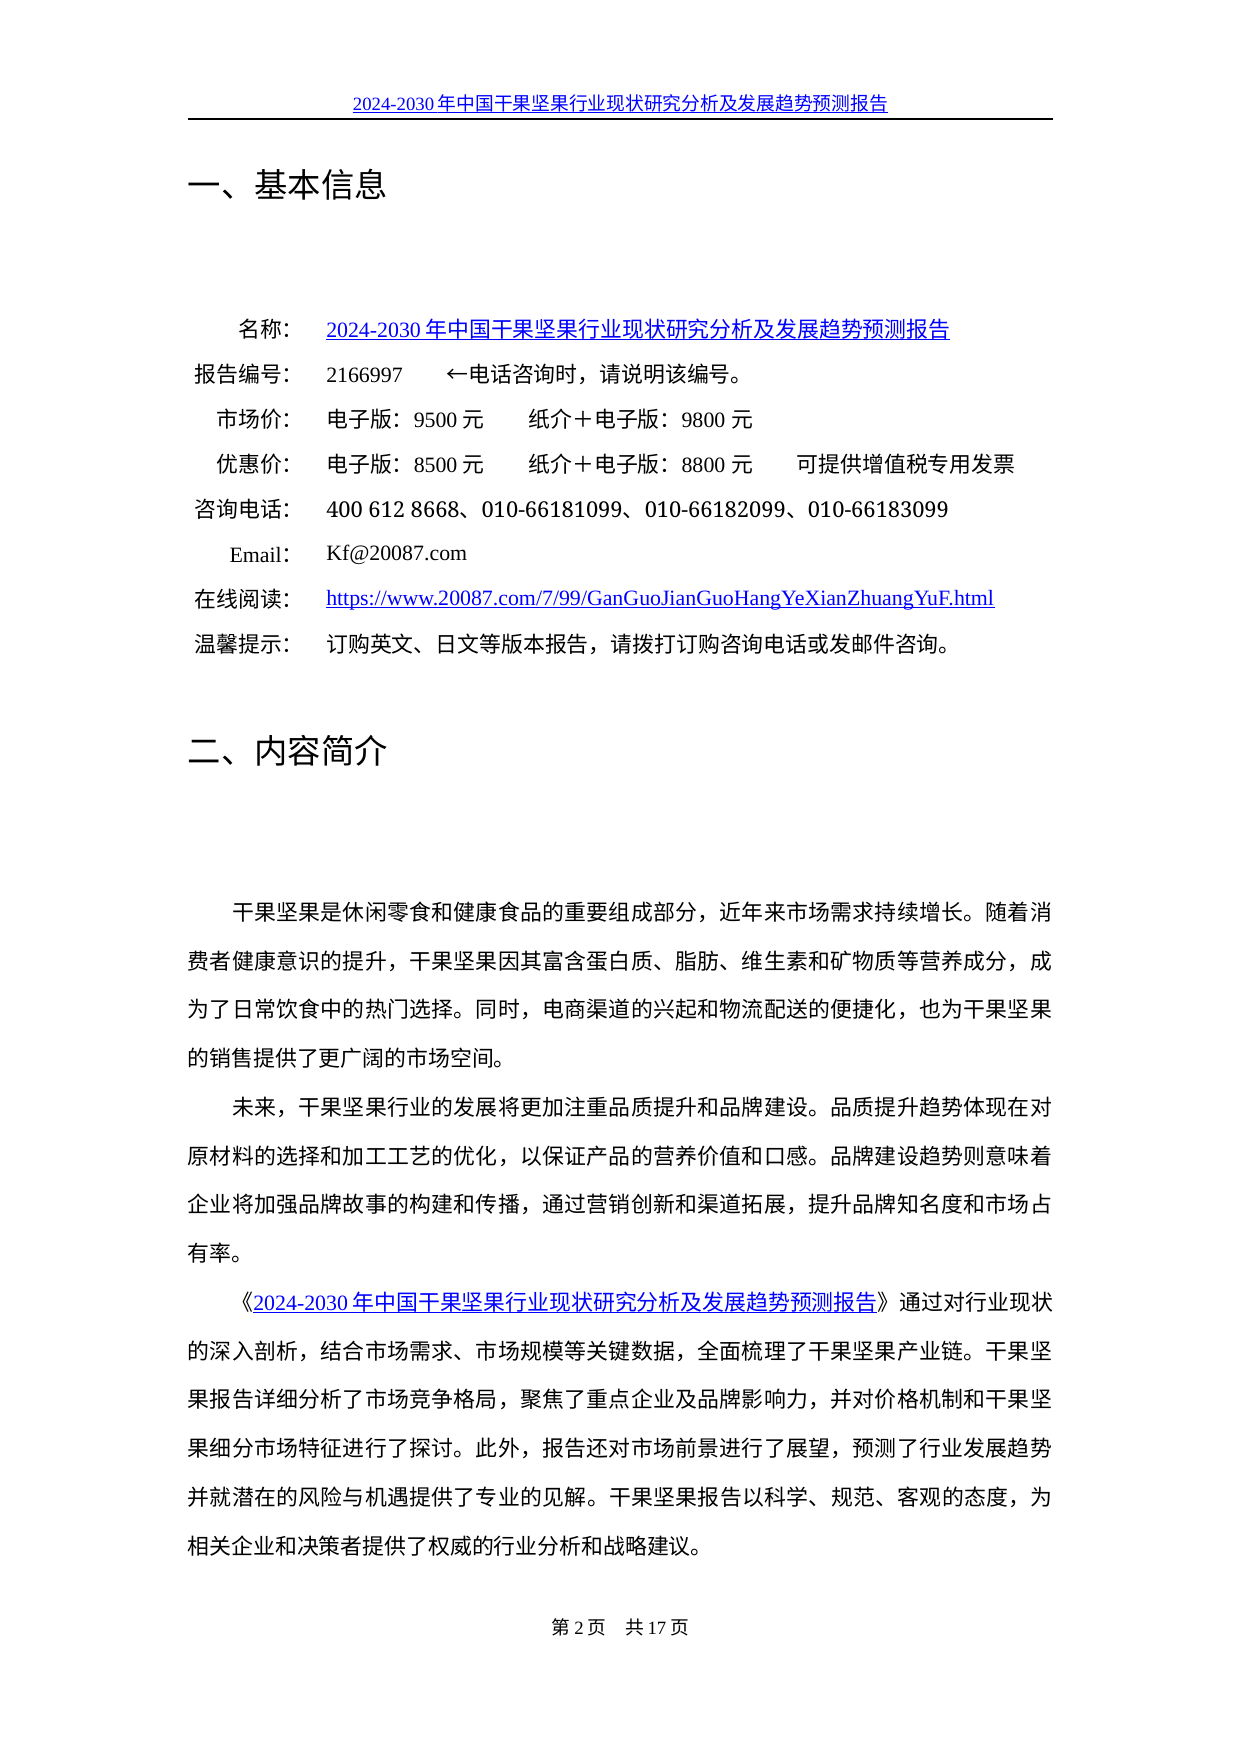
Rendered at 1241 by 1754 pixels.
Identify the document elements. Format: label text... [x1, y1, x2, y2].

title 一、基本信息 [187, 150, 1053, 215]
table_cell [315, 582, 1073, 627]
table_cell 市场价： [167, 402, 315, 447]
table_cell Kf@20087.com [315, 537, 1073, 582]
table_cell 电子版：8500 元 纸介＋电子版：8800 元 可提供增值税专用发票 [315, 447, 1073, 492]
table_cell 电子版：9500 元 纸介＋电子版：9800 元 [315, 402, 1073, 447]
table_cell 优惠价： [167, 447, 315, 492]
table_header 2024-2030年中国干果坚果行业现状研究分析及发展趋势预测报告 [315, 312, 1073, 357]
table_cell 温馨提示： [167, 627, 315, 672]
table_cell 在线阅读： [167, 582, 315, 627]
table_cell Email： [167, 537, 315, 582]
title 二、内容简介 [187, 717, 1053, 782]
table_header 名称： [167, 312, 315, 357]
table_cell 2166997 ←电话咨询时，请说明该编号。 [315, 357, 1073, 402]
table_cell 报告编号： [167, 357, 315, 402]
table_cell 咨询电话： [167, 492, 315, 537]
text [187, 894, 1053, 1561]
table_cell 400 612 8668、010-66181099、010-66182099、010-66183099 [315, 492, 1073, 537]
table_cell 订购英文、日文等版本报告，请拨打订购咨询电话或发邮件咨询。 [315, 627, 1073, 672]
